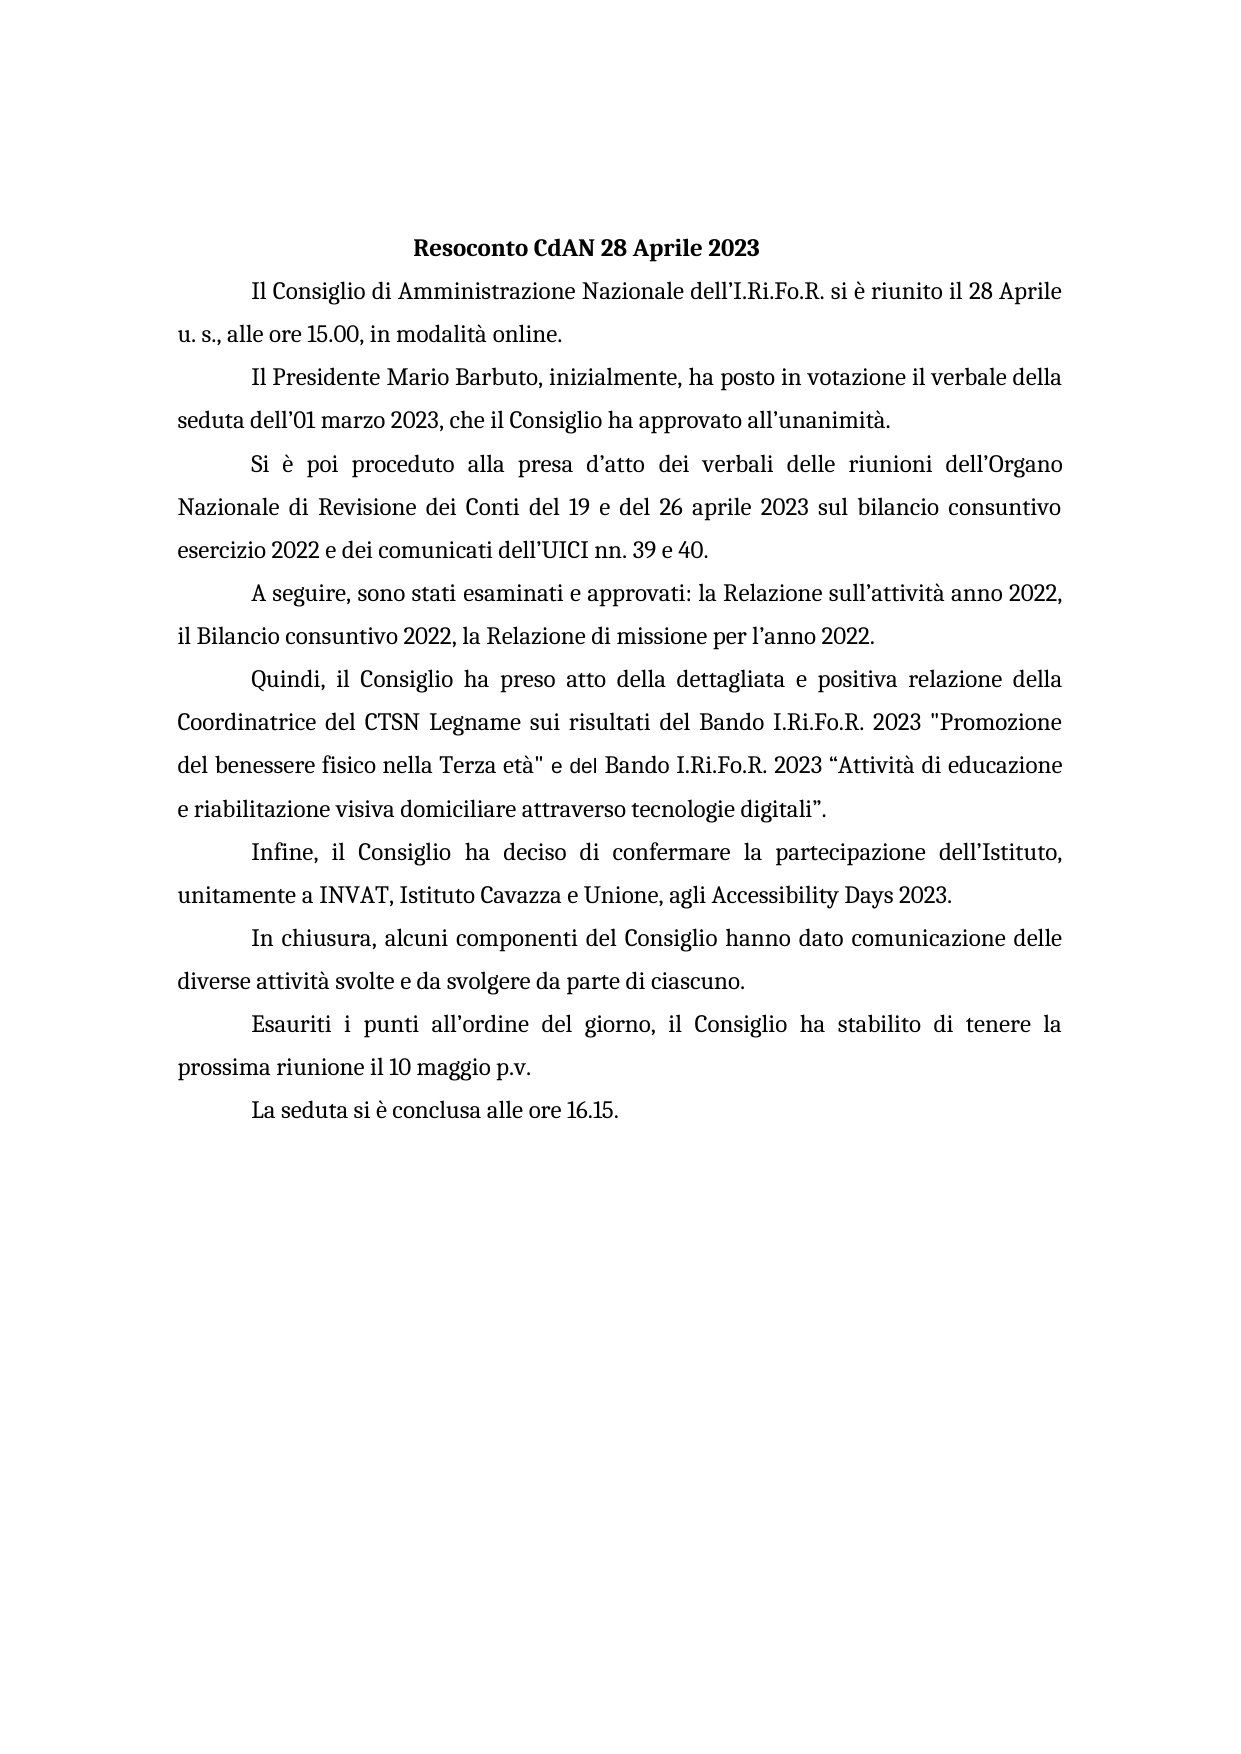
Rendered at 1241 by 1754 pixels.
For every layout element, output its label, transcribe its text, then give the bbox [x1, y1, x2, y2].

text Quindi, il Consiglio ha preso atto della dettagliata e positiva relazione della Coordinatrice del CTSN Legname sui risultati del Bando I.Ri.Fo.R. 2023 "Promozione del benessere fisico nella Terza età" e del Bando I.Ri.Fo.R. 2023 “Attività di educazione e riabilitazione visiva domiciliare attraverso tecnologie digitali”. [177, 665, 1063, 823]
text La seduta si è conclusa alle ore 16.15. [177, 1096, 1063, 1125]
text In chiusura, alcuni componenti del Consiglio hanno dato comunicazione delle diverse attività svolte e da svolgere da parte di ciascuno. [177, 924, 1063, 996]
text Il Consiglio di Amministrazione Nazionale dell’I.Ri.Fo.R. si è riunito il 28 Aprile u. s., alle ore 15.00, in modalità online. [177, 277, 1063, 349]
text A seguire, sono stati esaminati e approvati: la Relazione sull’attività anno 2022, il Bilancio consuntivo 2022, la Relazione di missione per l’anno 2022. [177, 579, 1063, 651]
text Resoconto CdAN 28 Aprile 2023 [339, 234, 1063, 263]
text Esauriti i punti all’ordine del giorno, il Consiglio ha stabilito di tenere la prossima riunione il 10 maggio p.v. [177, 1010, 1063, 1082]
text Infine, il Consiglio ha deciso di confermare la partecipazione dell’Istituto, unitamente a INVAT, Istituto Cavazza e Unione, agli Accessibility Days 2023. [177, 838, 1063, 909]
text Si è poi proceduto alla presa d’atto dei verbali delle riunioni dell’Organo Nazionale di Revisione dei Conti del 19 e del 26 aprile 2023 sul bilancio consuntivo esercizio 2022 e dei comunicati dell’UICI nn. 39 e 40. [177, 449, 1063, 564]
text Il Presidente Mario Barbuto, inizialmente, ha posto in votazione il verbale della seduta dell’01 marzo 2023, che il Consiglio ha approvato all’unanimità. [177, 363, 1063, 435]
